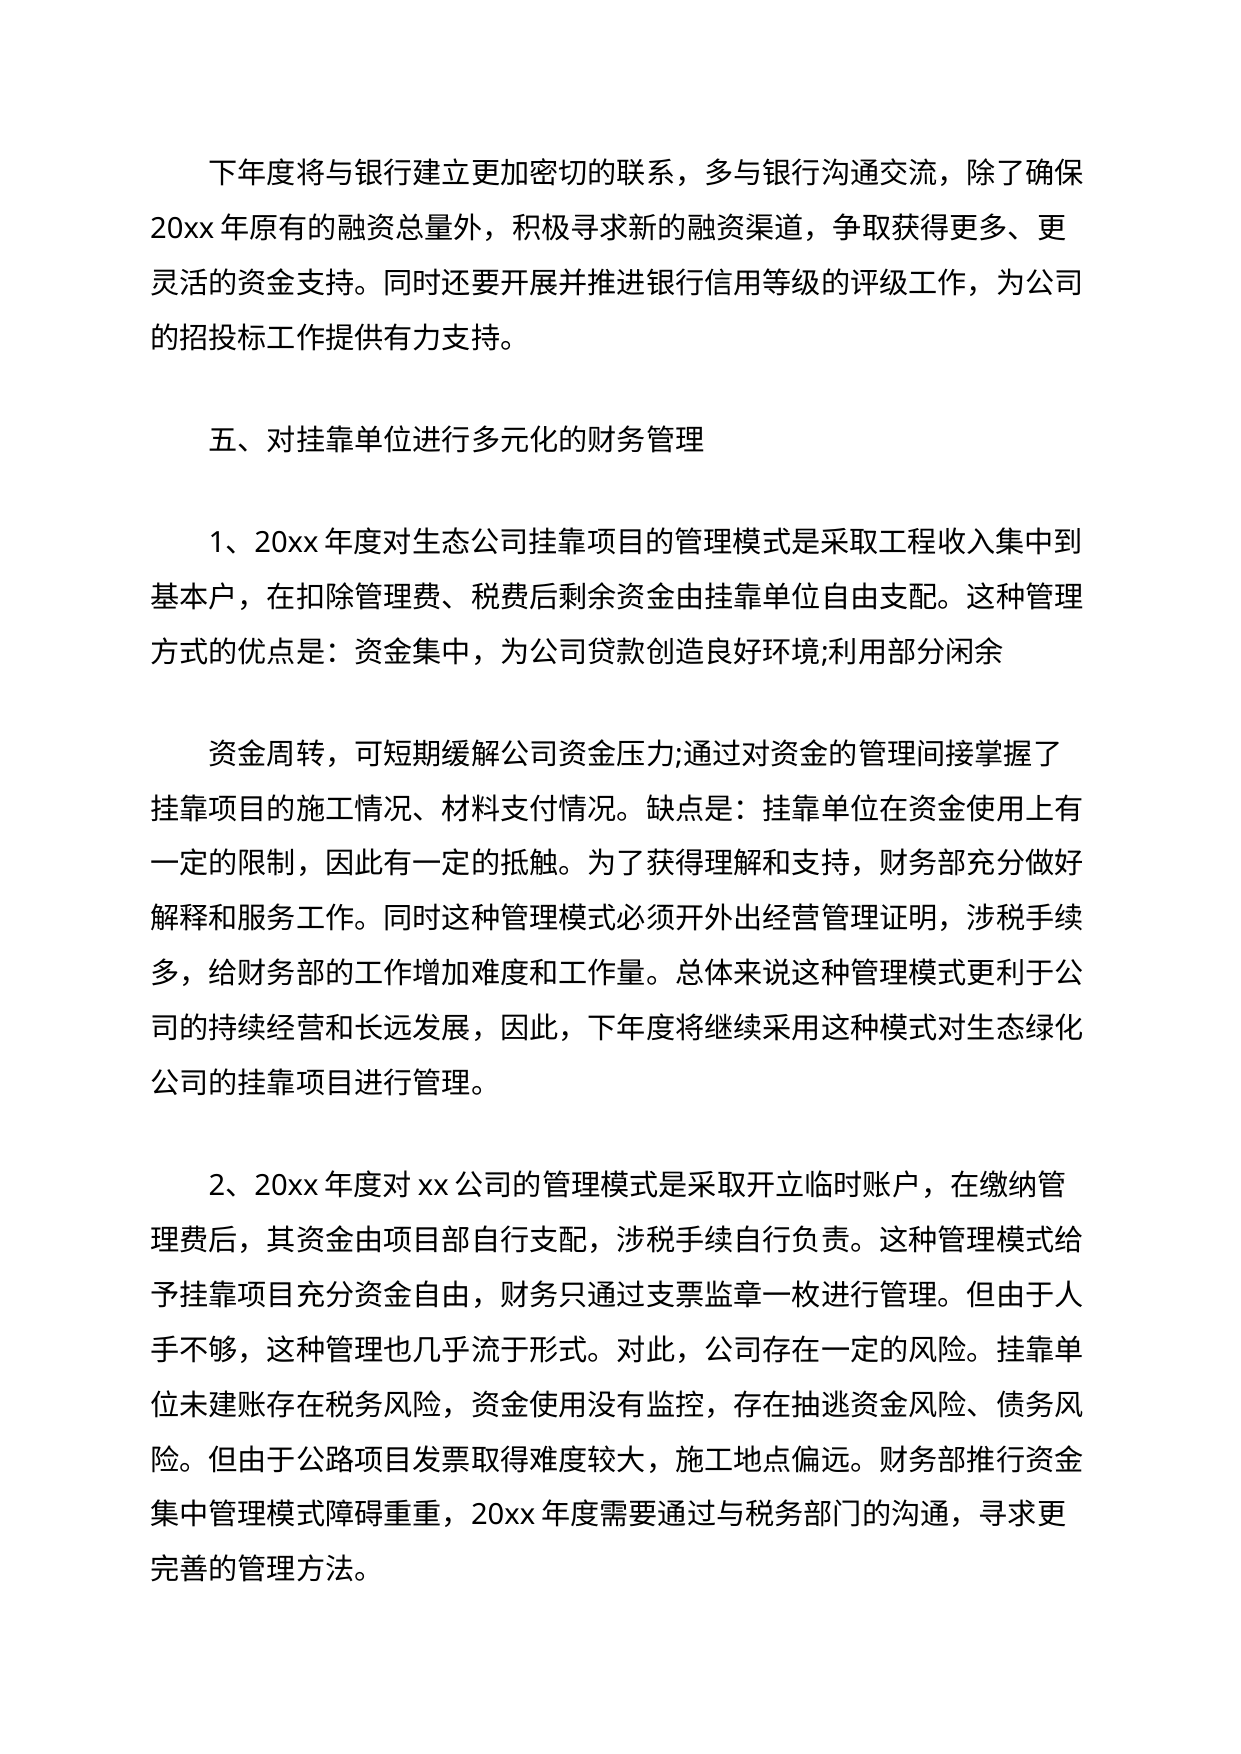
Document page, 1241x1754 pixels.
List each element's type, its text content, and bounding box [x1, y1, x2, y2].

text 资金周转，可短期缓解公司资金压力;通过对资金的管理间接掌握了挂靠项目的施工情况、材料支付情况。缺点是：挂靠单位在资金使用上有一定的限制，因此有一定的抵触。为了获得理解和支持，财务部充分做好解释和服务工作。同时这种管理模式必须开外出经营管理证明，涉税手续多，给财务部的工作增加难度和工作量。总体来说这种管理模式更利于公司的持续经营和长远发展，因此，下年度将继续采用这种模式对生态绿化公司的挂靠项目进行管理。 [150, 730, 1090, 1102]
text 五、对挂靠单位进行多元化的财务管理 [150, 417, 1090, 459]
text 1、20xx年度对生态公司挂靠项目的管理模式是采取工程收入集中到基本户，在扣除管理费、税费后剩余资金由挂靠单位自由支配。这种管理方式的优点是：资金集中，为公司贷款创造良好环境;利用部分闲余 [150, 518, 1090, 671]
text 2、20xx年度对xx公司的管理模式是采取开立临时账户，在缴纳管理费后，其资金由项目部自行支配，涉税手续自行负责。这种管理模式给予挂靠项目充分资金自由，财务只通过支票监章一枚进行管理。但由于人手不够，这种管理也几乎流于形式。对此，公司存在一定的风险。挂靠单位未建账存在税务风险，资金使用没有监控，存在抽逃资金风险、债务风险。但由于公路项目发票取得难度较大，施工地点偏远。财务部推行资金集中管理模式障碍重重，20xx年度需要通过与税务部门的沟通，寻求更完善的管理方法。 [150, 1161, 1090, 1588]
text 下年度将与银行建立更加密切的联系，多与银行沟通交流，除了确保20xx年原有的融资总量外，积极寻求新的融资渠道，争取获得更多、更灵活的资金支持。同时还要开展并推进银行信用等级的评级工作，为公司的招投标工作提供有力支持。 [150, 150, 1090, 357]
